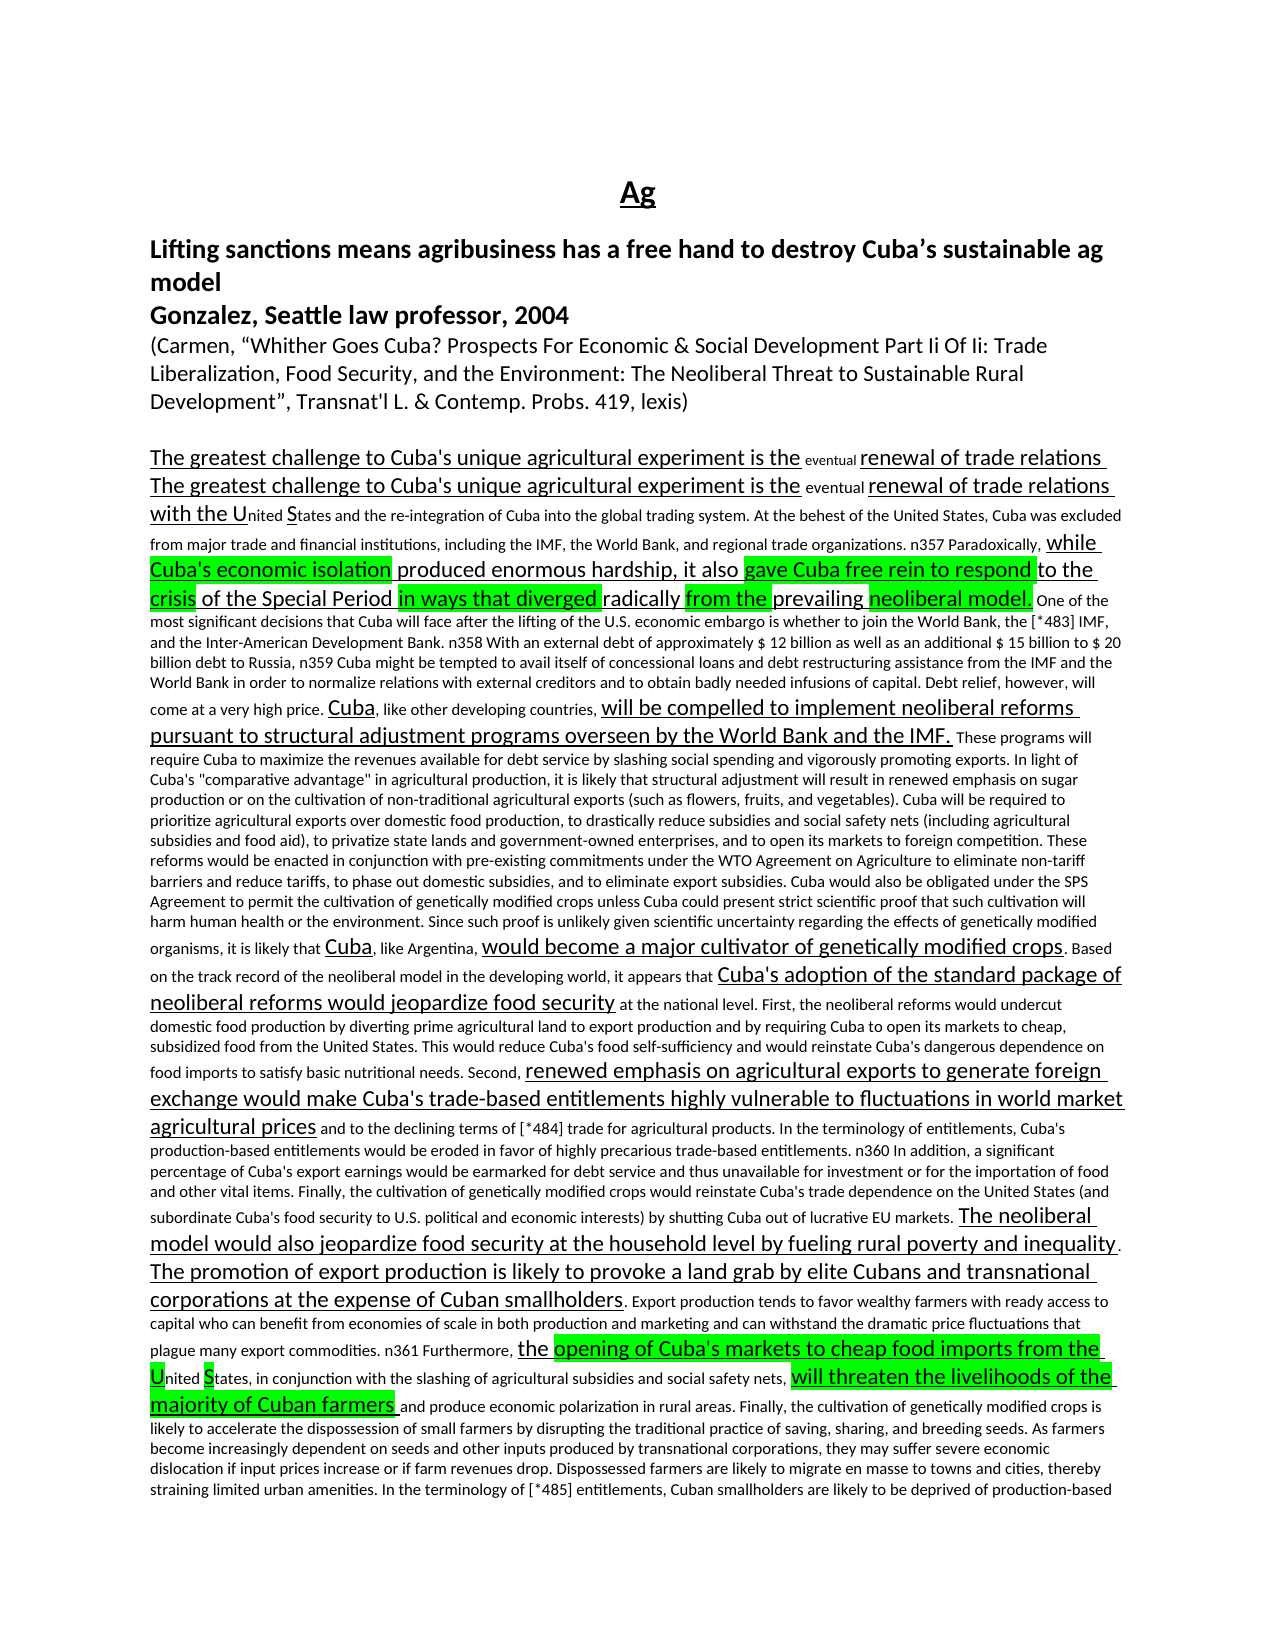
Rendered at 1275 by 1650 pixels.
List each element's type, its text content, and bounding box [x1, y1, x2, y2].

subtitle Ag [150, 171, 1125, 212]
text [150, 1110, 1125, 1499]
text Gonzalez, Seattle law professor, 2004 [150, 298, 1125, 331]
subtitle Lifting sanctions means agribusiness has a free hand to destroy Cuba’s sustainable ag model [150, 232, 1125, 298]
text (Carmen, “Whither Goes Cuba? Prospects For Economic & Social Development Part Ii Of Ii: Trade Liberalization, Food Security, and the Environment: The Neoliberal Threat to Sustainable Rural Development”, Transnat'l L. & Contemp. Probs. 419, lexis) [150, 331, 1125, 416]
